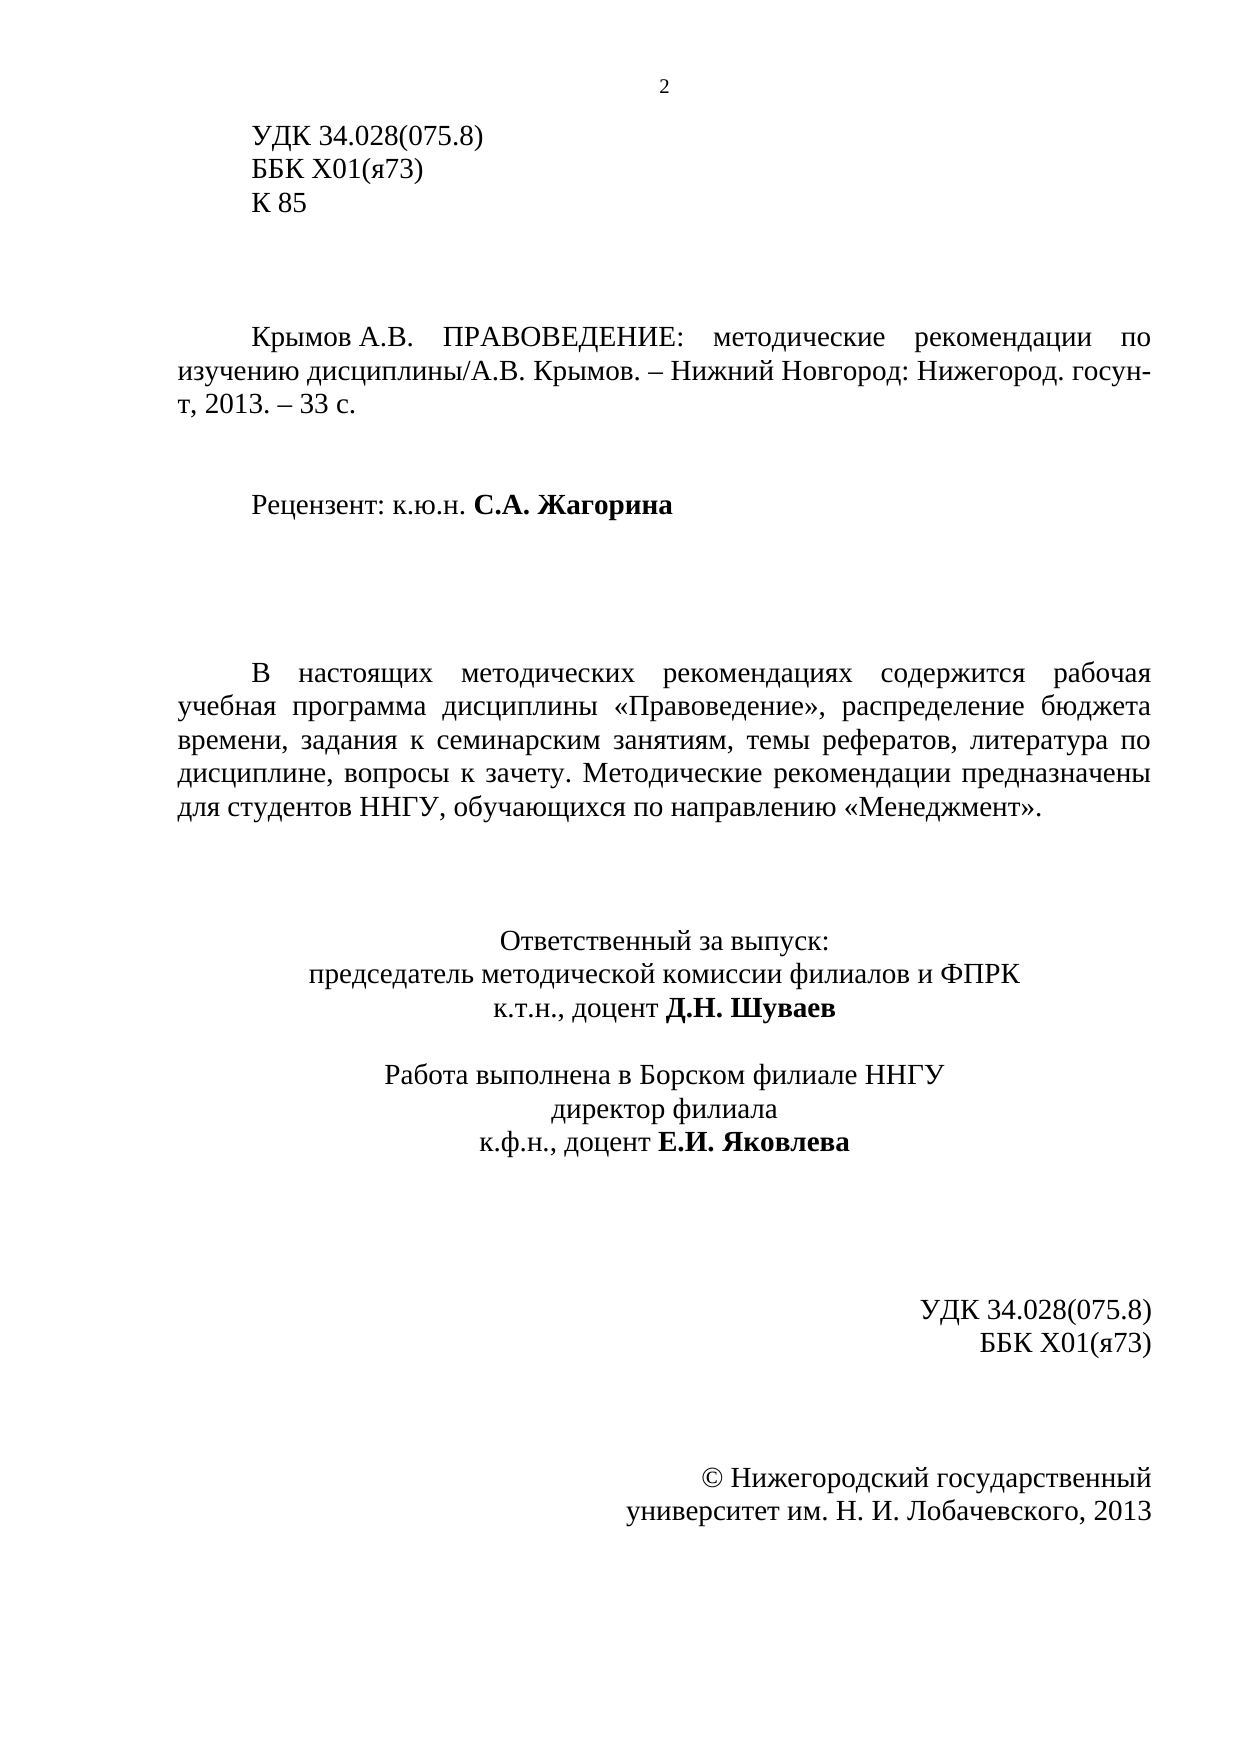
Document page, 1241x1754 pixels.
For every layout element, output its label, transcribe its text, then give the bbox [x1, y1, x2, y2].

text ББК Х01(я73) [177, 1326, 1152, 1359]
text Рецензент: к.ю.н. С.А. Жагорина [177, 487, 1152, 521]
text к.т.н., доцент Д.Н. Шуваев [177, 990, 1152, 1024]
text УДК 34.028(075.8) [177, 118, 1152, 152]
text Крымов А.В. ПРАВОВЕДЕНИЕ: методические рекомендации по изучению дисциплины/А.В. Крымов. – Нижний Новгород: Нижегород. госун-т, 2013. – 33 с. [177, 319, 1152, 420]
text Ответственный за выпуск: [177, 923, 1152, 957]
text председатель методической комиссии филиалов и ФПРК [177, 957, 1152, 990]
text директор филиала [177, 1091, 1152, 1124]
text © Нижегородский государственный [177, 1460, 1152, 1493]
text университет им. Н. И. Лобачевского, 2013 [177, 1493, 1152, 1527]
text Работа выполнена в Борском филиале ННГУ [177, 1057, 1152, 1091]
text ББК Х01(я73) [177, 152, 1152, 185]
text к.ф.н., доцент Е.И. Яковлева [177, 1124, 1152, 1158]
text К 85 [177, 185, 1152, 219]
text В настоящих методических рекомендациях содержится рабочая учебная программа дисциплины «Правоведение», распределение бюджета времени, задания к семинарским занятиям, темы рефератов, литература по дисциплине, вопросы к зачету. Методические рекомендации предназначены для студентов ННГУ, обучающихся по направлению «Менеджмент». [177, 655, 1152, 822]
text УДК 34.028(075.8) [177, 1292, 1152, 1326]
